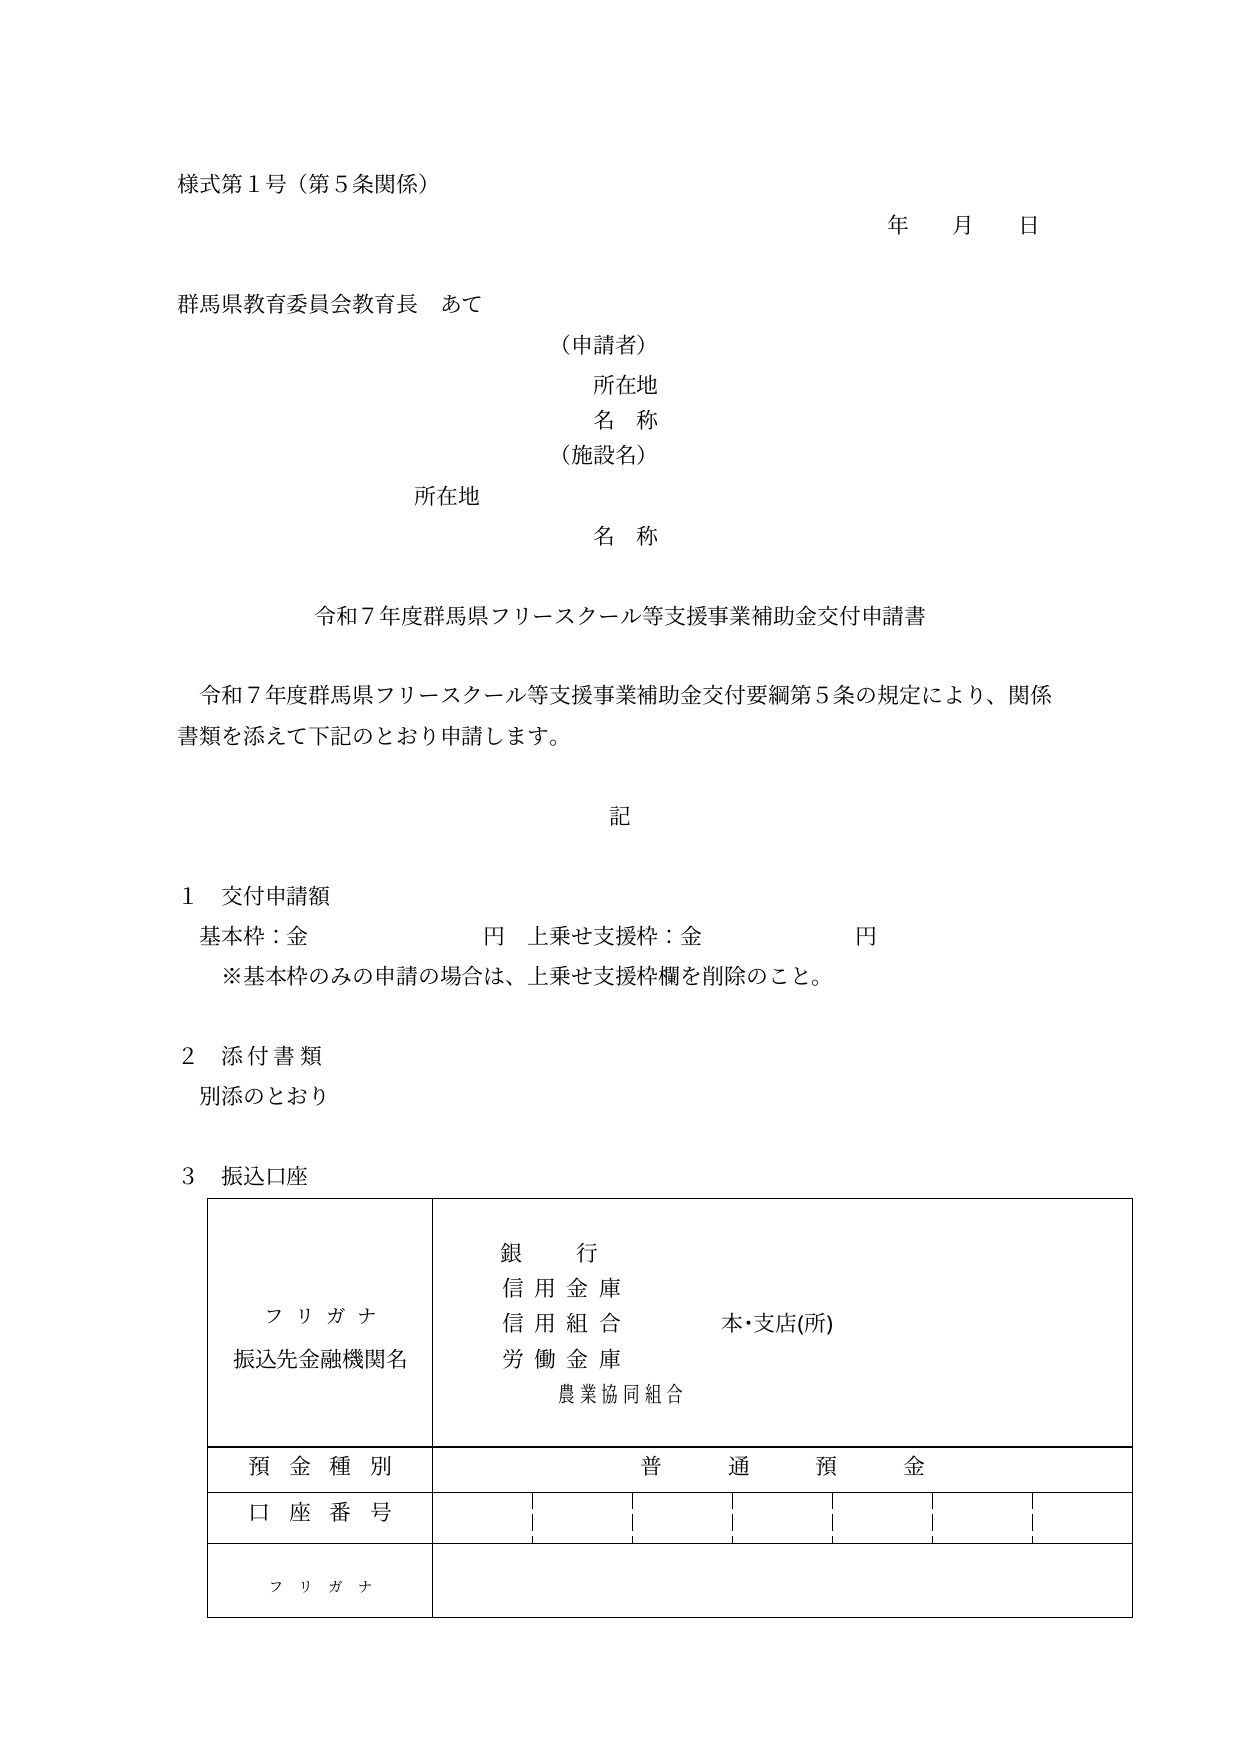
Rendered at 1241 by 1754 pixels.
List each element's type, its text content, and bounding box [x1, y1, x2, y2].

table_header 銀行 信用金庫 信用組合 本･支店(所) 労働金庫 農業協同組合 [433, 1199, 1132, 1446]
text 令和７年度群馬県フリースクール等支援事業補助金交付要綱第５条の規定により、関係書類を添えて下記のとおり申請します。 [177, 677, 1063, 753]
text １ 交付申請額 [177, 877, 1063, 913]
text （申請者） [177, 326, 1063, 361]
table_cell フリガナ 預金名義者名 [208, 1544, 432, 1617]
text 様式第１号（第５条関係） [177, 166, 1063, 201]
text ２ 添付書類 [177, 1037, 1063, 1073]
text 名 称 [177, 517, 1063, 552]
table_cell [433, 1544, 1132, 1617]
table_cell [1033, 1493, 1132, 1542]
text （施設名） [177, 437, 1063, 472]
table_cell 普 通 預 金 [433, 1448, 1132, 1492]
text 基本枠：金 円 上乗せ支援枠：金 円 [177, 917, 1063, 953]
text 名 称 [177, 401, 1063, 437]
table_cell [933, 1493, 1033, 1542]
text 所在地 [177, 366, 1063, 401]
text 年 月 日 [177, 206, 1040, 241]
table_cell [633, 1493, 733, 1542]
text 令和７年度群馬県フリースクール等支援事業補助金交付申請書 [177, 597, 1063, 632]
table_cell [833, 1493, 933, 1542]
table_cell 口座番号 [208, 1493, 432, 1542]
text 別添のとおり [177, 1077, 1063, 1113]
table_cell 預金種別 [208, 1448, 432, 1492]
table_header フリガナ 振込先金融機関名 [208, 1199, 432, 1446]
table_cell [533, 1493, 633, 1542]
text ３ 振込口座 [177, 1157, 1063, 1193]
table_cell [433, 1493, 533, 1542]
table_cell [733, 1493, 833, 1542]
text ※基本枠のみの申請の場合は、上乗せ支援枠欄を削除のこと。 [177, 957, 1063, 993]
subtitle 記 [177, 797, 1063, 833]
text 所在地 [177, 477, 1063, 512]
text 群馬県教育委員会教育長 あて [177, 286, 1063, 321]
